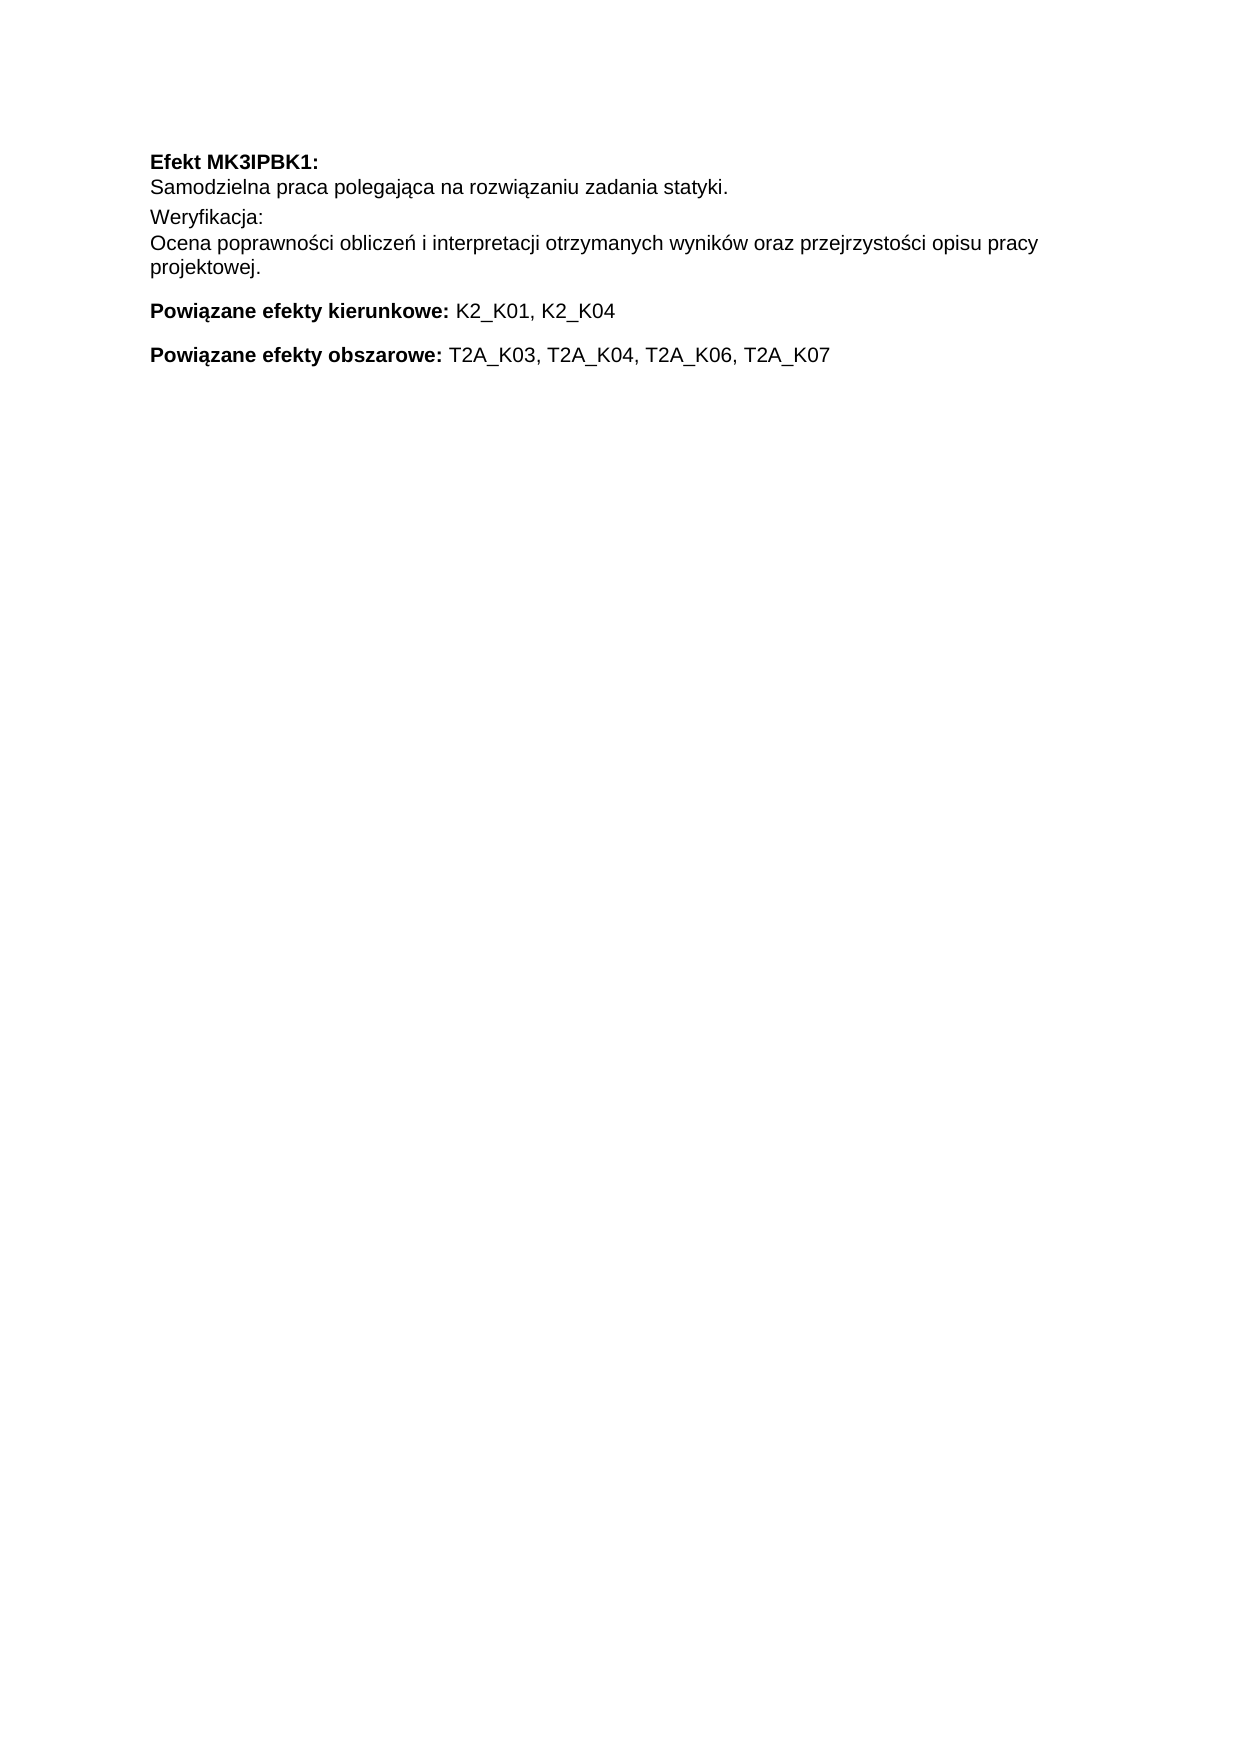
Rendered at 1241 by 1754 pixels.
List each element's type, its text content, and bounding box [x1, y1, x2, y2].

text Ocena poprawności obliczeń i interpretacji otrzymanych wyników oraz przejrzystości opisu pracy projektowej. [150, 231, 1090, 279]
text Weryfikacja: [150, 205, 1090, 229]
text Efekt MK3IPBK1: [150, 150, 1090, 174]
text Powiązane efekty kierunkowe: K2_K01, K2_K04 [150, 299, 1090, 323]
text Samodzielna praca polegająca na rozwiązaniu zadania statyki. [150, 175, 1090, 199]
text Powiązane efekty obszarowe: T2A_K03, T2A_K04, T2A_K06, T2A_K07 [150, 343, 1090, 367]
